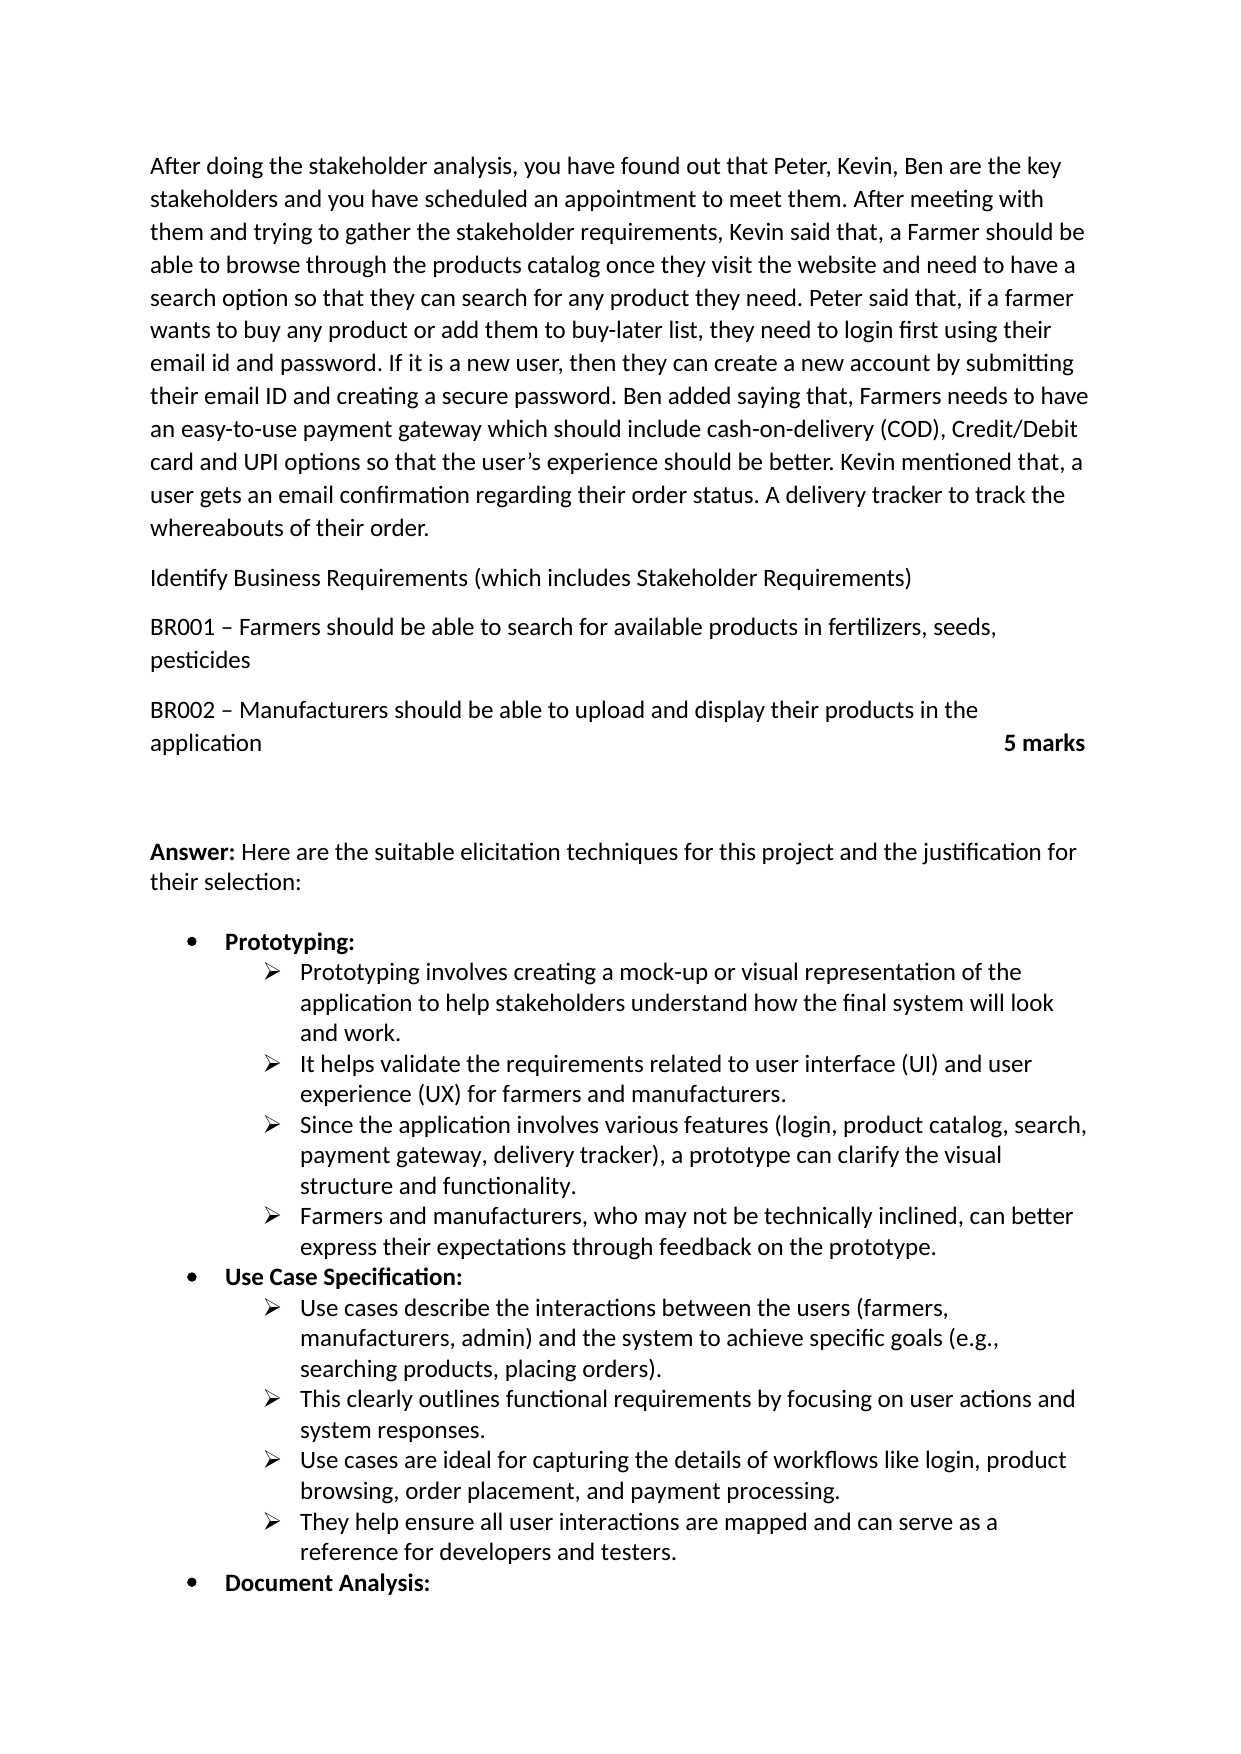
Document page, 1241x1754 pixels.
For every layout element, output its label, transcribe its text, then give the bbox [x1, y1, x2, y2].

list This clearly outlines functional requirements by focusing on user actions and system responses. [262, 1384, 1090, 1445]
list Use Case Specification: [187, 1262, 1090, 1292]
list Document Analysis: [187, 1567, 1090, 1597]
list They help ensure all user interactions are mapped and can serve as a reference for developers and testers. [262, 1506, 1090, 1567]
list Since the application involves various features (login, product catalog, search, payment gateway, delivery tracker), a prototype can clarify the visual structure and functionality. [262, 1109, 1090, 1201]
list Use cases describe the interactions between the users (farmers, manufacturers, admin) and the system to achieve specific goals (e.g., searching products, placing orders). [262, 1292, 1090, 1384]
text Identify Business Requirements (which includes Stakeholder Requirements) [150, 562, 1090, 592]
list It helps validate the requirements related to user interface (UI) and user experience (UX) for farmers and manufacturers. [262, 1048, 1090, 1109]
list Prototyping involves creating a mock-up or visual representation of the application to help stakeholders understand how the final system will look and work. [262, 956, 1090, 1048]
text After doing the stakeholder analysis, you have found out that Peter, Kevin, Ben are the key stakeholders and you have scheduled an appointment to meet them. After meeting with them and trying to gather the stakeholder requirements, Kevin said that, a Farmer should be able to browse through the products catalog once they visit the website and need to have a search option so that they can search for any product they need. Peter said that, if a farmer wants to buy any product or add them to buy-later list, they need to login first using their email id and password. If it is a new user, then they can create a new account by submitting their email ID and creating a secure password. Ben added saying that, Farmers needs to have an easy-to-use payment gateway which should include cash-on-delivery (COD), Credit/Debit card and UPI options so that the user’s experience should be better. Kevin mentioned that, a user gets an email confirmation regarding their order status. A delivery tracker to track the whereabouts of their order. [150, 150, 1090, 543]
list Farmers and manufacturers, who may not be technically inclined, can better express their expectations through feedback on the prototype. [262, 1201, 1090, 1262]
text BR002 – Manufacturers should be able to upload and display their products in the application 5 marks [150, 694, 1090, 757]
text BR001 – Farmers should be able to search for available products in fertilizers, seeds, pesticides [150, 611, 1090, 675]
list Prototyping: [187, 926, 1090, 956]
text Answer: Here are the suitable elicitation techniques for this project and the justification for their selection: [150, 836, 1090, 897]
list Use cases are ideal for capturing the details of workflows like login, product browsing, order placement, and payment processing. [262, 1445, 1090, 1506]
